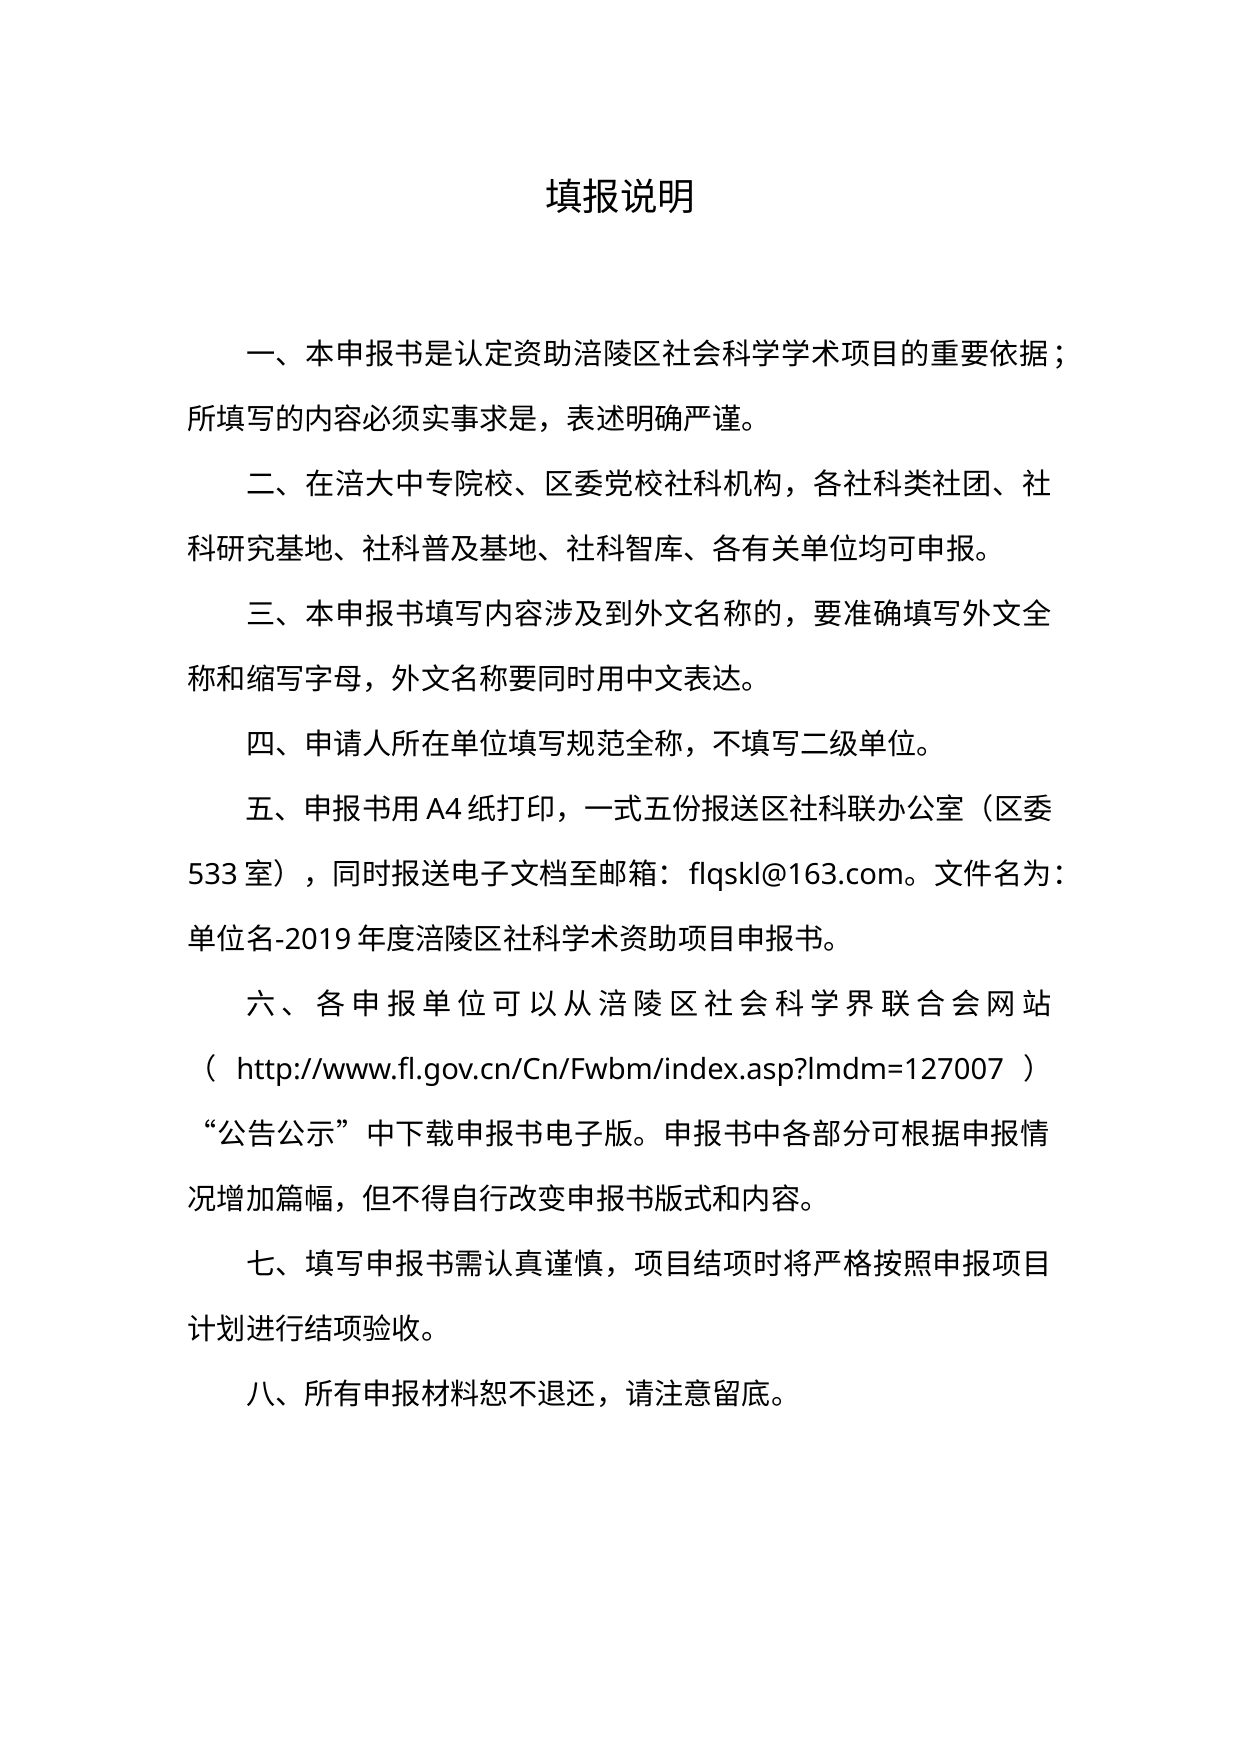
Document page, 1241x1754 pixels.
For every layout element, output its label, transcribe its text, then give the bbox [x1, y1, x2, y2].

text 三、本申报书填写内容涉及到外文名称的，要准确填写外文全称和缩写字母，外文名称要同时用中文表达。 [187, 579, 1053, 709]
text 一、本申报书是认定资助涪陵区社会科学学术项目的重要依据；所填写的内容必须实事求是，表述明确严谨。 [187, 319, 1053, 449]
text 二、在涪大中专院校、区委党校社科机构，各社科类社团、社科研究基地、社科普及基地、社科智库、各有关单位均可申报。 [187, 449, 1053, 579]
text 二〇一九年一月填报说明 [187, 162, 1053, 227]
text 四、申请人所在单位填写规范全称，不填写二级单位。 [187, 709, 1053, 774]
text 五、申报书用A4纸打印，一式五份报送区社科联办公室（区委533室），同时报送电子文档至邮箱：flqskl@163.com。文件名为：单位名-2019年度涪陵区社科学术资助项目申报书。 [187, 774, 1053, 969]
text 六、各申报单位可以从涪陵区社会科学界联合会网站（http://www.fl.gov.cn/Cn/Fwbm/index.asp?lmdm=127007）“公告公示”中下载申报书电子版。申报书中各部分可根据申报情况增加篇幅，但不得自行改变申报书版式和内容。 [187, 969, 1053, 1229]
text 七、填写申报书需认真谨慎，项目结项时将严格按照申报项目计划进行结项验收。 [187, 1229, 1053, 1359]
text 八、所有申报材料恕不退还，请注意留底。 [187, 1359, 1053, 1424]
